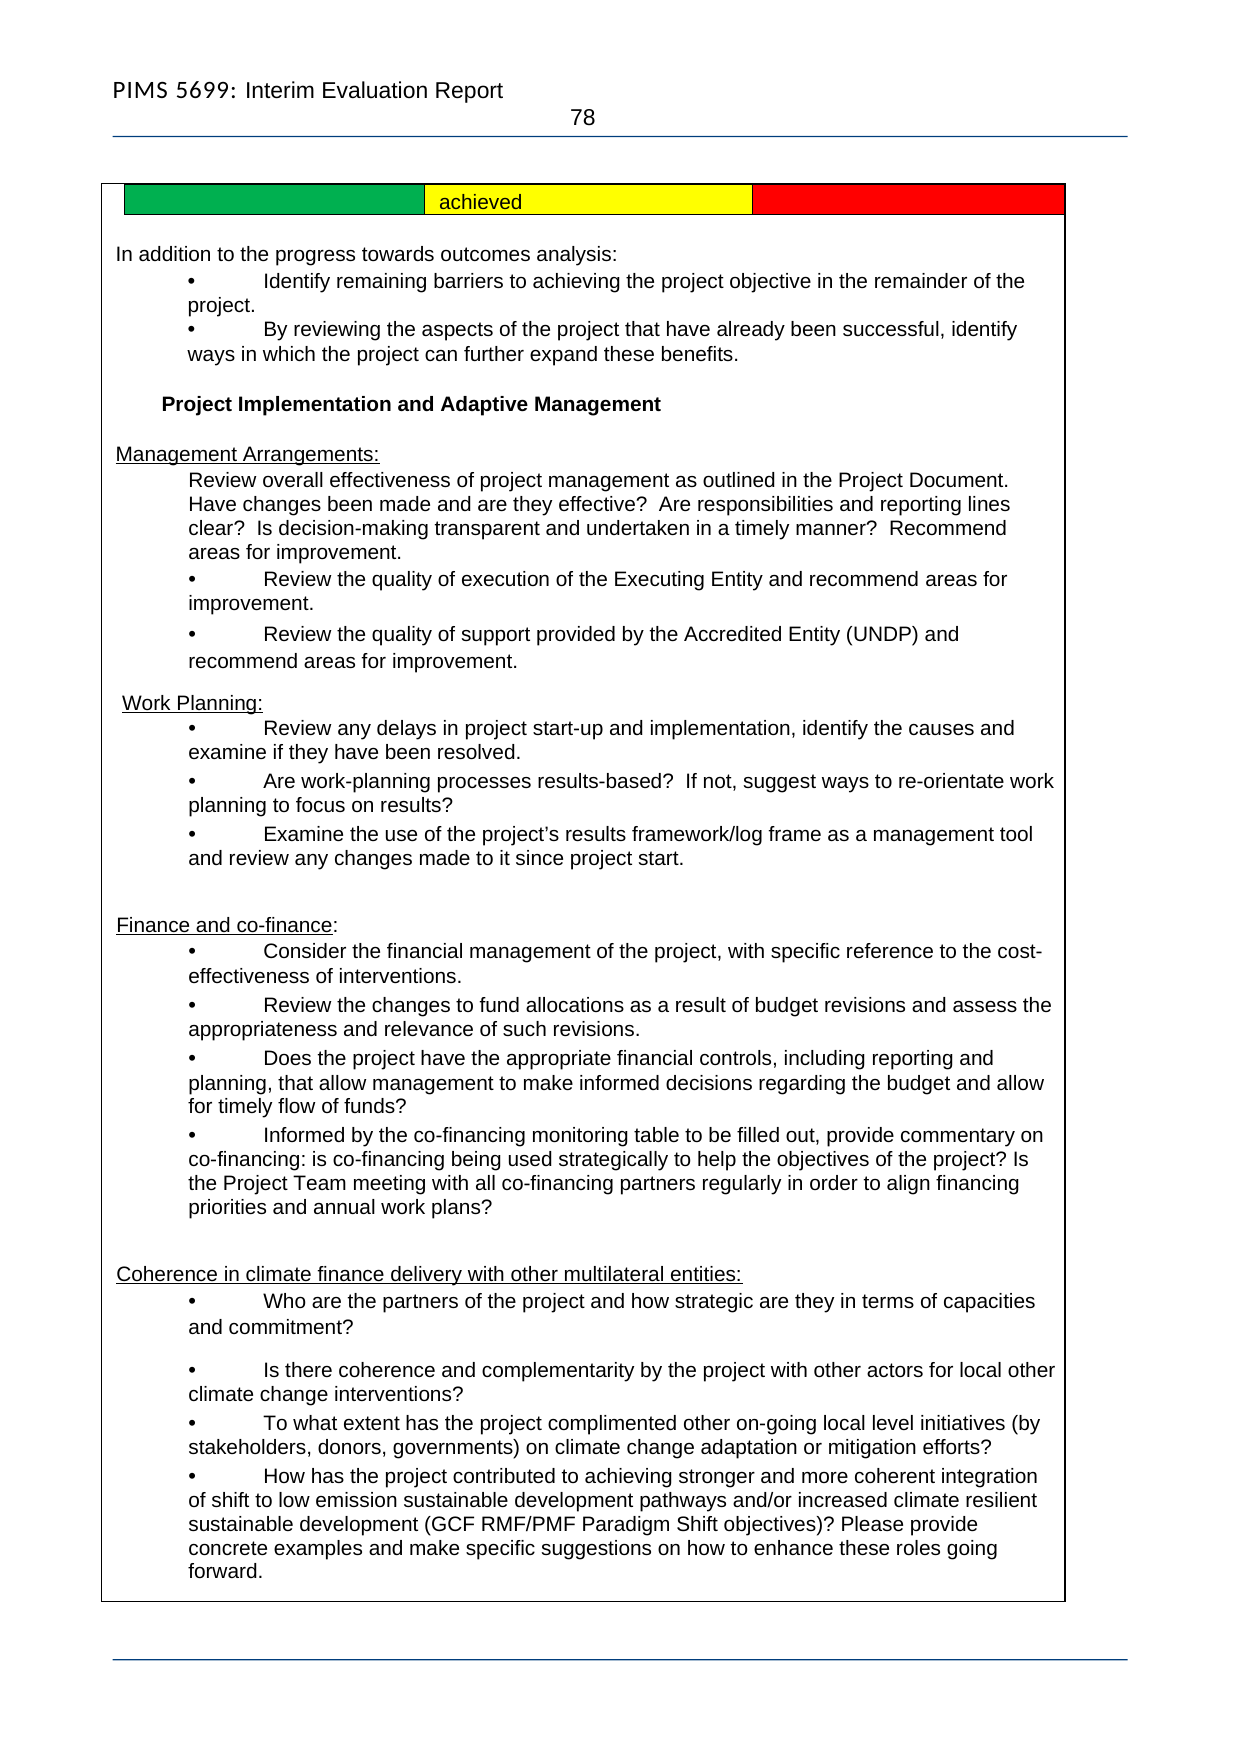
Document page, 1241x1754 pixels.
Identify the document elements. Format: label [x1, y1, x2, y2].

table_cell [102, 184, 1064, 1601]
